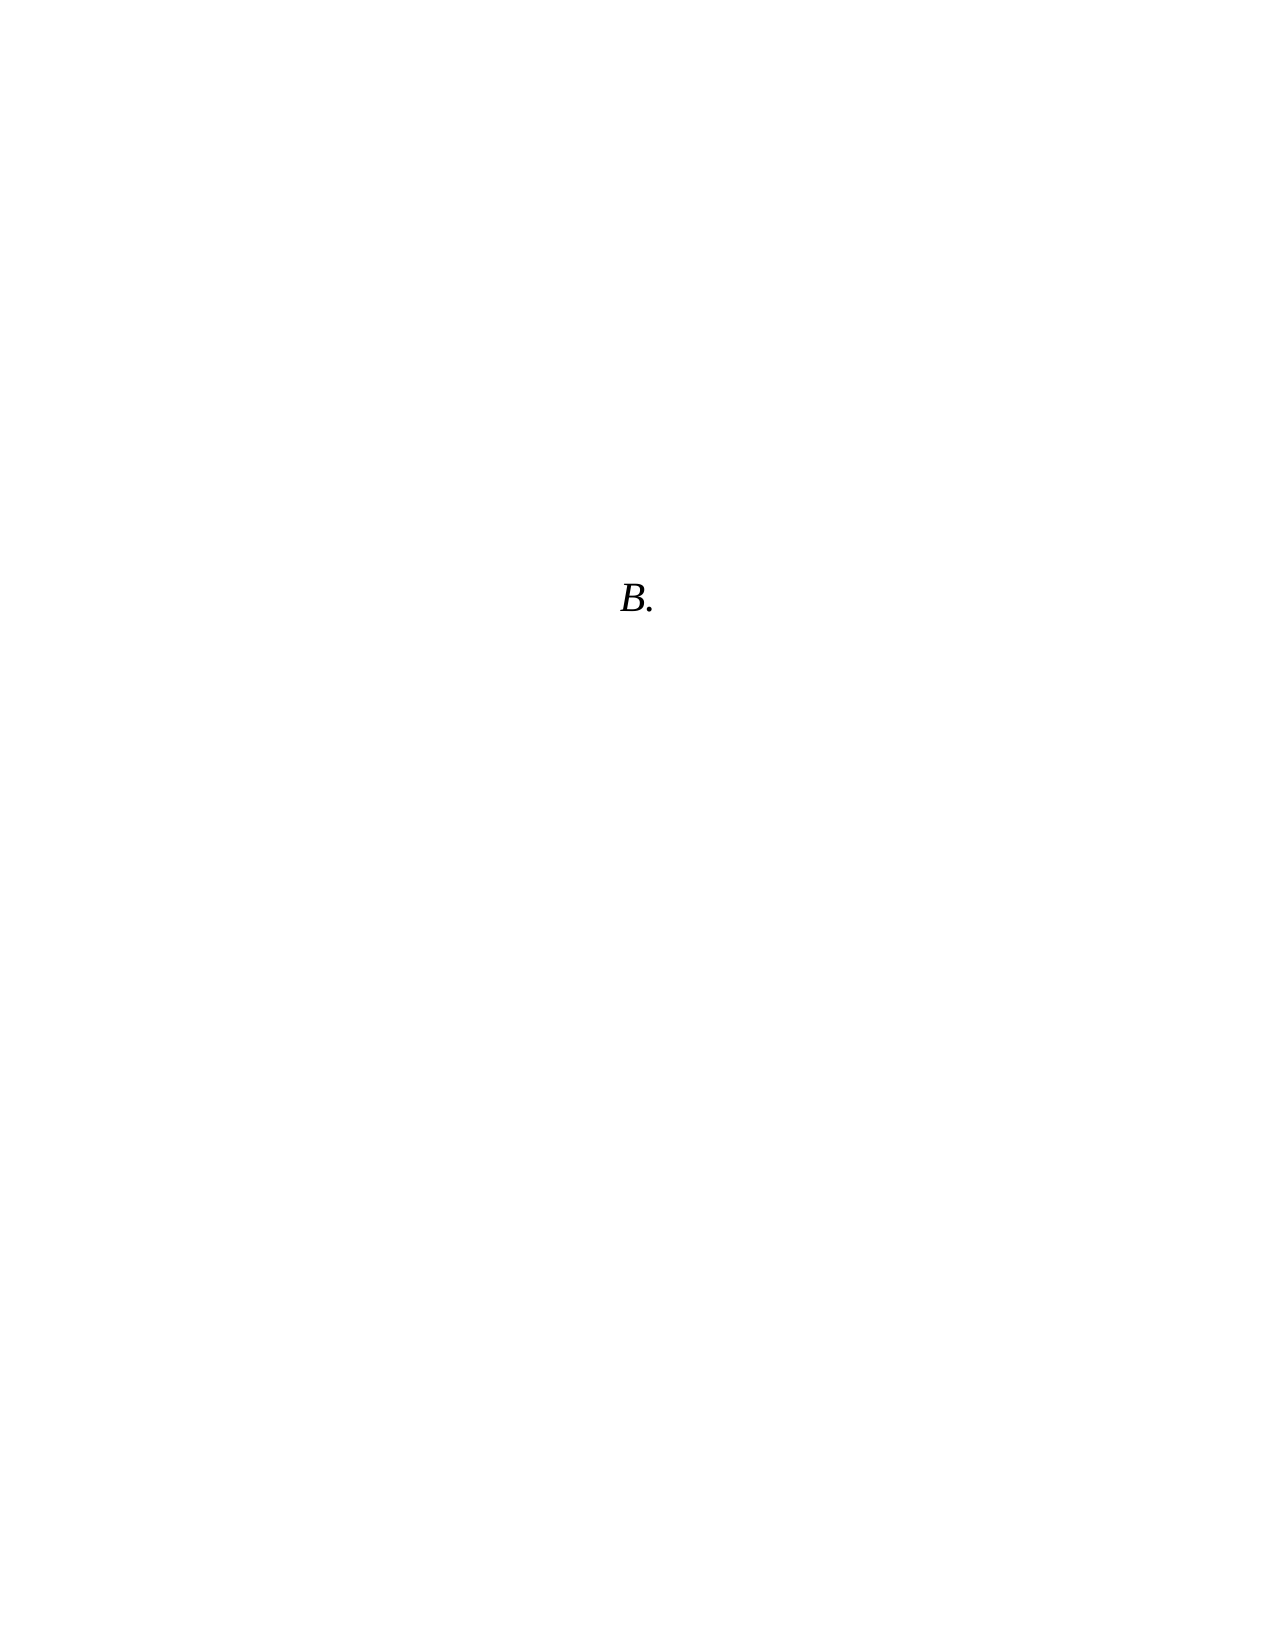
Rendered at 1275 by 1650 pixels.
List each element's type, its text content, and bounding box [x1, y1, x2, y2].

subtitle B. [349, 573, 926, 621]
